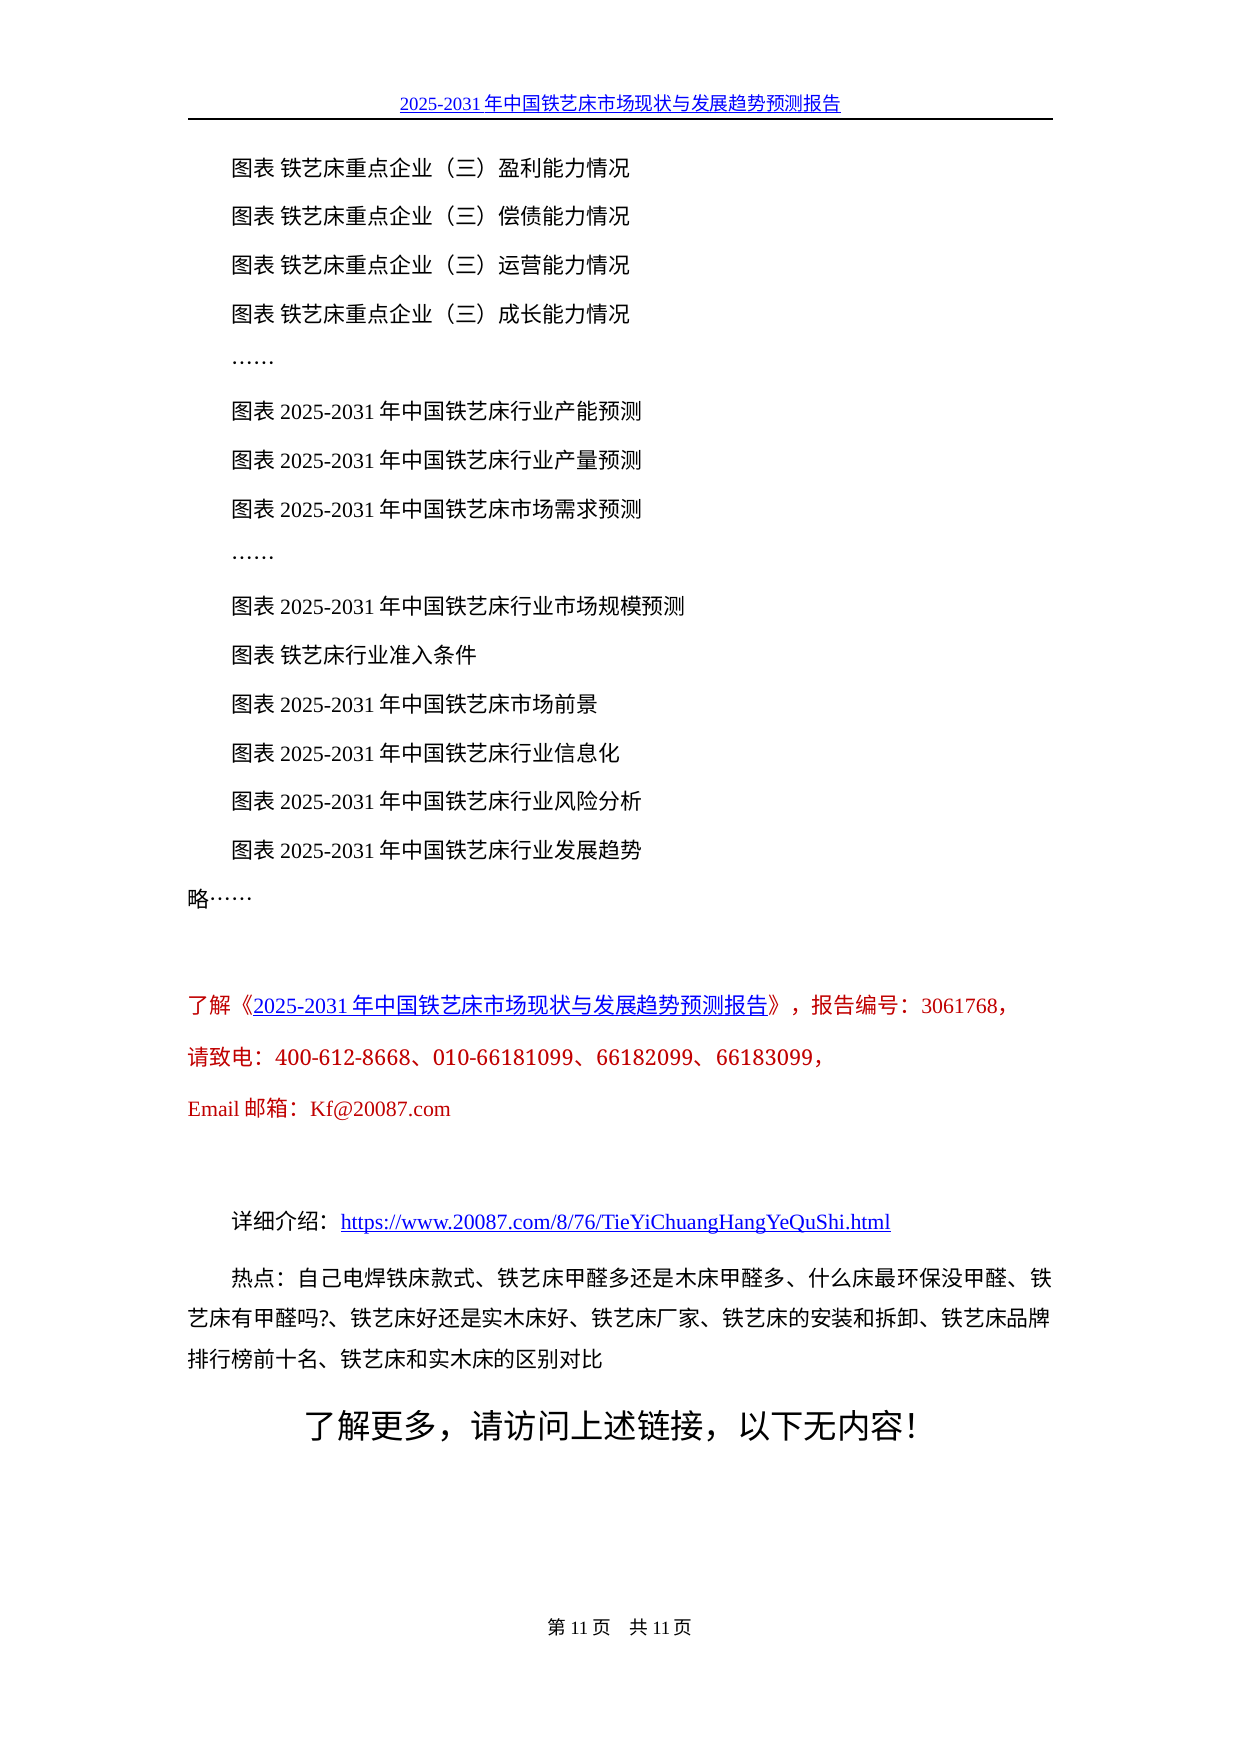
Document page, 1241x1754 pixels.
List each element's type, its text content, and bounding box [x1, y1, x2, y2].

text 热点：自己电焊铁床款式、铁艺床甲醛多还是木床甲醛多、什么床最环保没甲醛、铁艺床有甲醛吗?、铁艺床好还是实木床好、铁艺床厂家、铁艺床的安装和拆卸、铁艺床品牌排行榜前十名、铁艺床和实木床的区别对比 [187, 1261, 1053, 1374]
text 请致电：400-612-8668、010-66181099、66182099、66183099， [187, 1039, 1053, 1072]
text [187, 150, 1053, 914]
title 了解更多，请访问上述链接，以下无内容！ [187, 1392, 1053, 1457]
text Email邮箱：Kf@20087.com [187, 1091, 1053, 1123]
text 了解《2025-2031年中国铁艺床市场现状与发展趋势预测报告》，报告编号：3061768， [187, 988, 1053, 1020]
text 详细介绍：https://www.20087.com/8/76/TieYiChuangHangYeQuShi.html [187, 1204, 1053, 1236]
